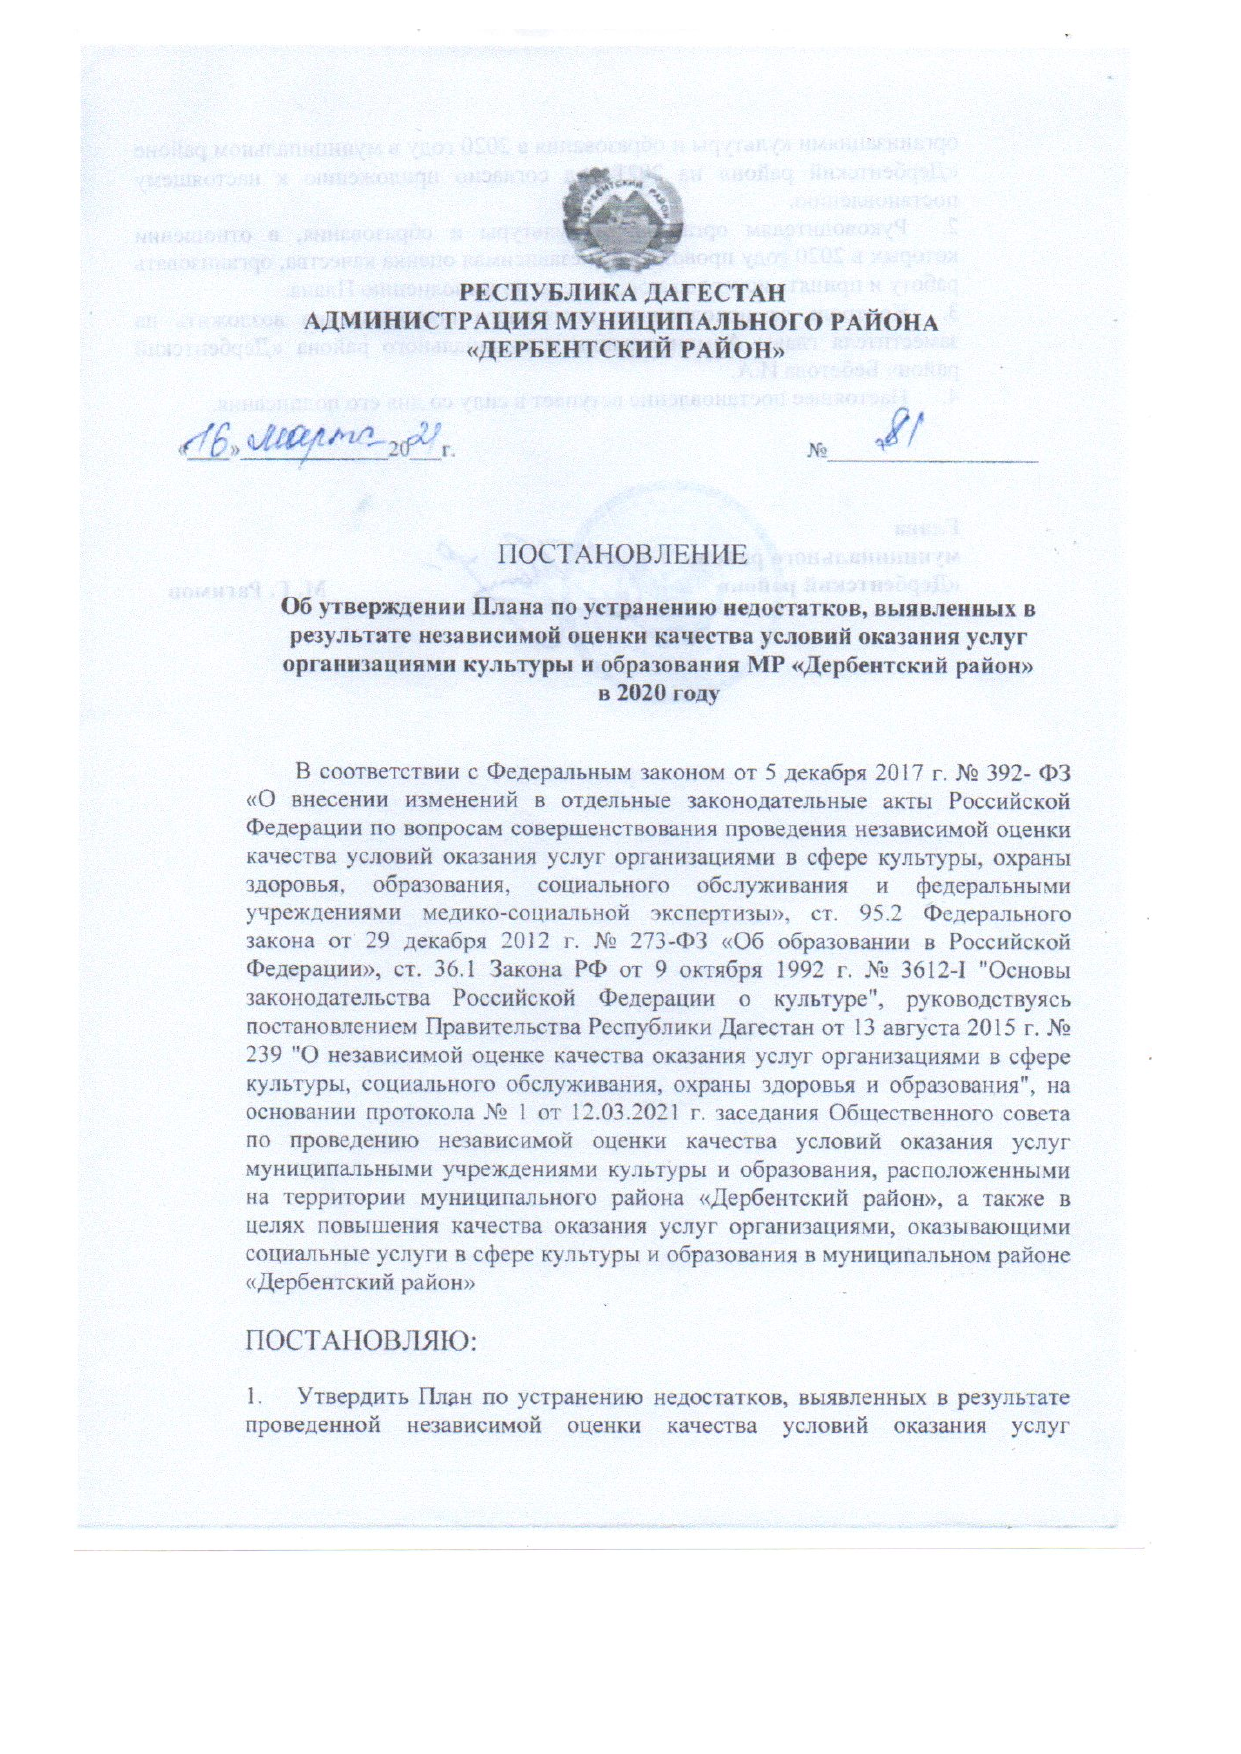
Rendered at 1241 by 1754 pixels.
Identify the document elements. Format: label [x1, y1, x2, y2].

picture [73, 29, 1152, 1555]
